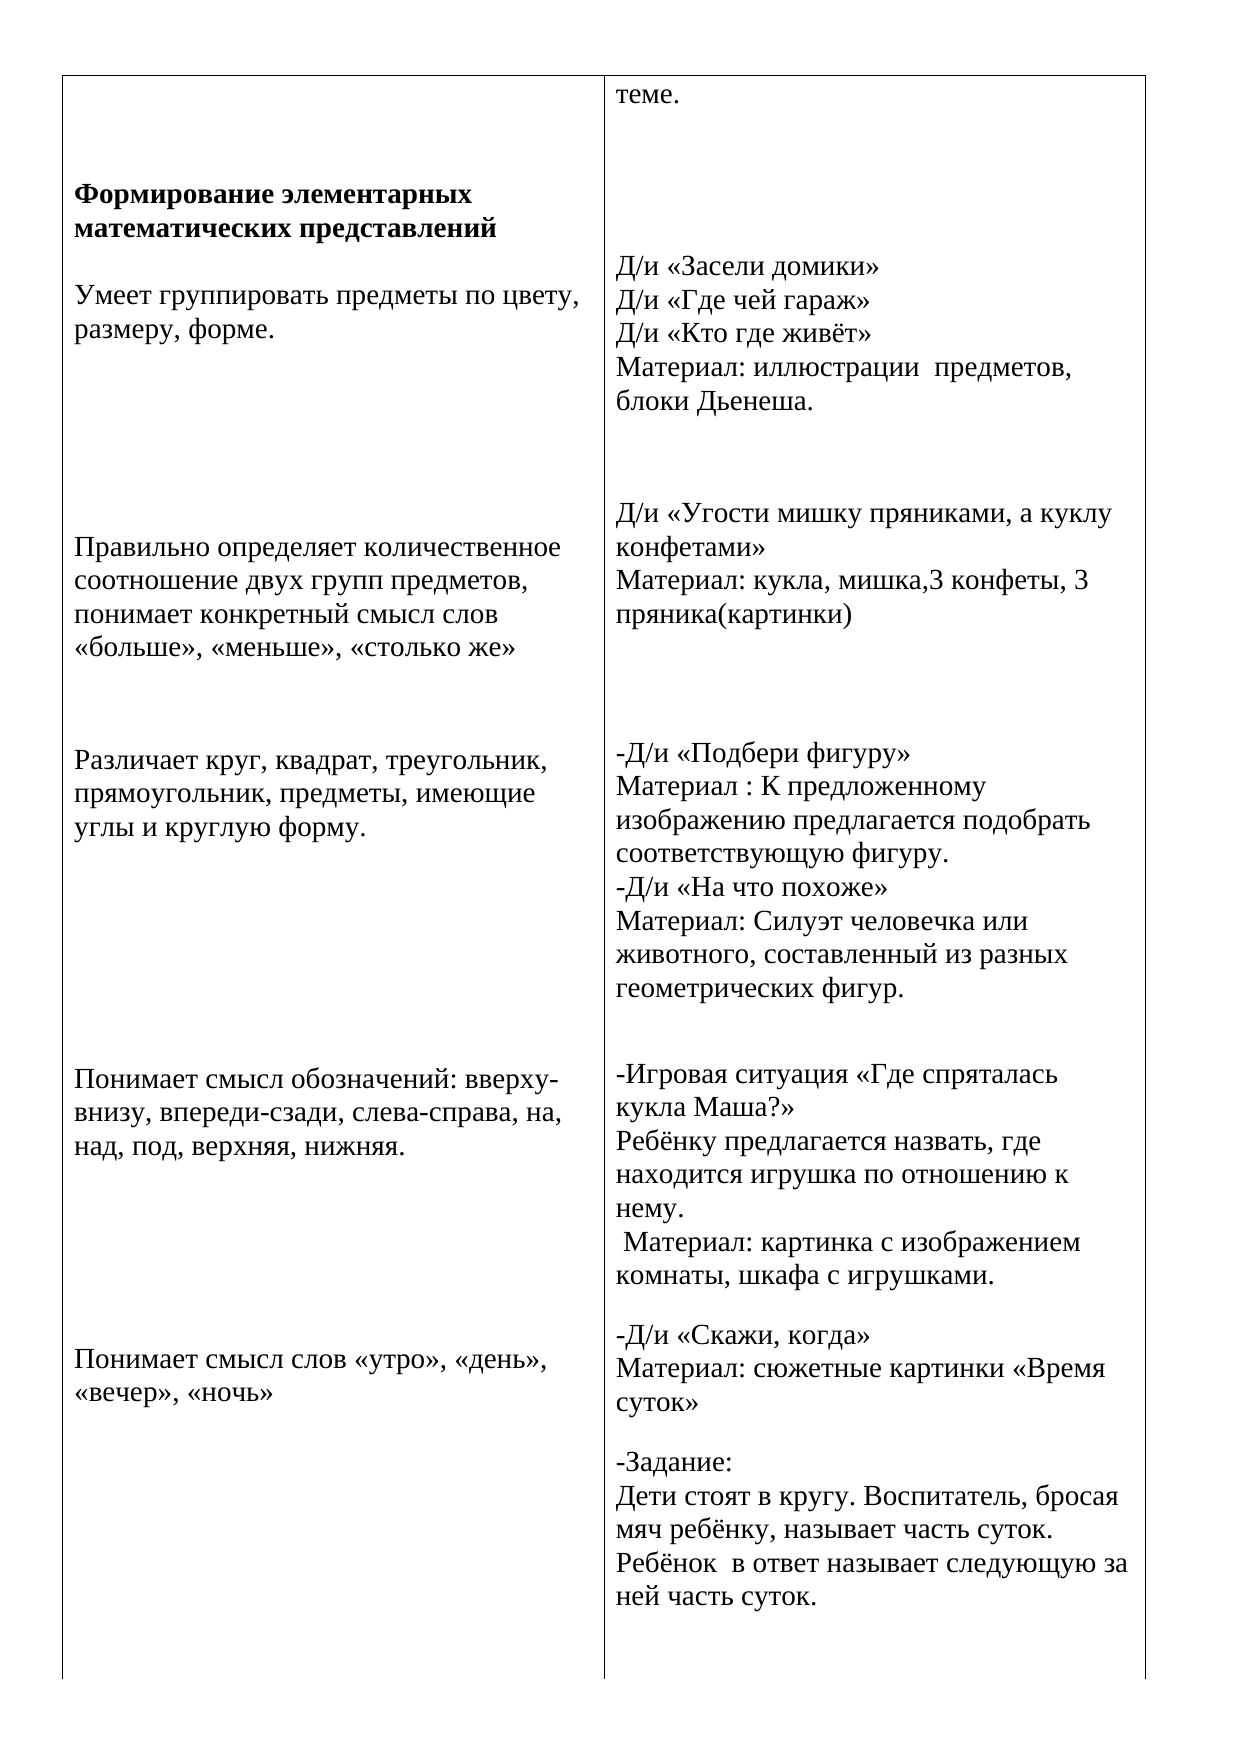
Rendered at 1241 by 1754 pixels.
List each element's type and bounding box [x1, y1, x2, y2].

table_cell [605, 76, 1145, 1679]
table_cell [63, 76, 604, 1679]
